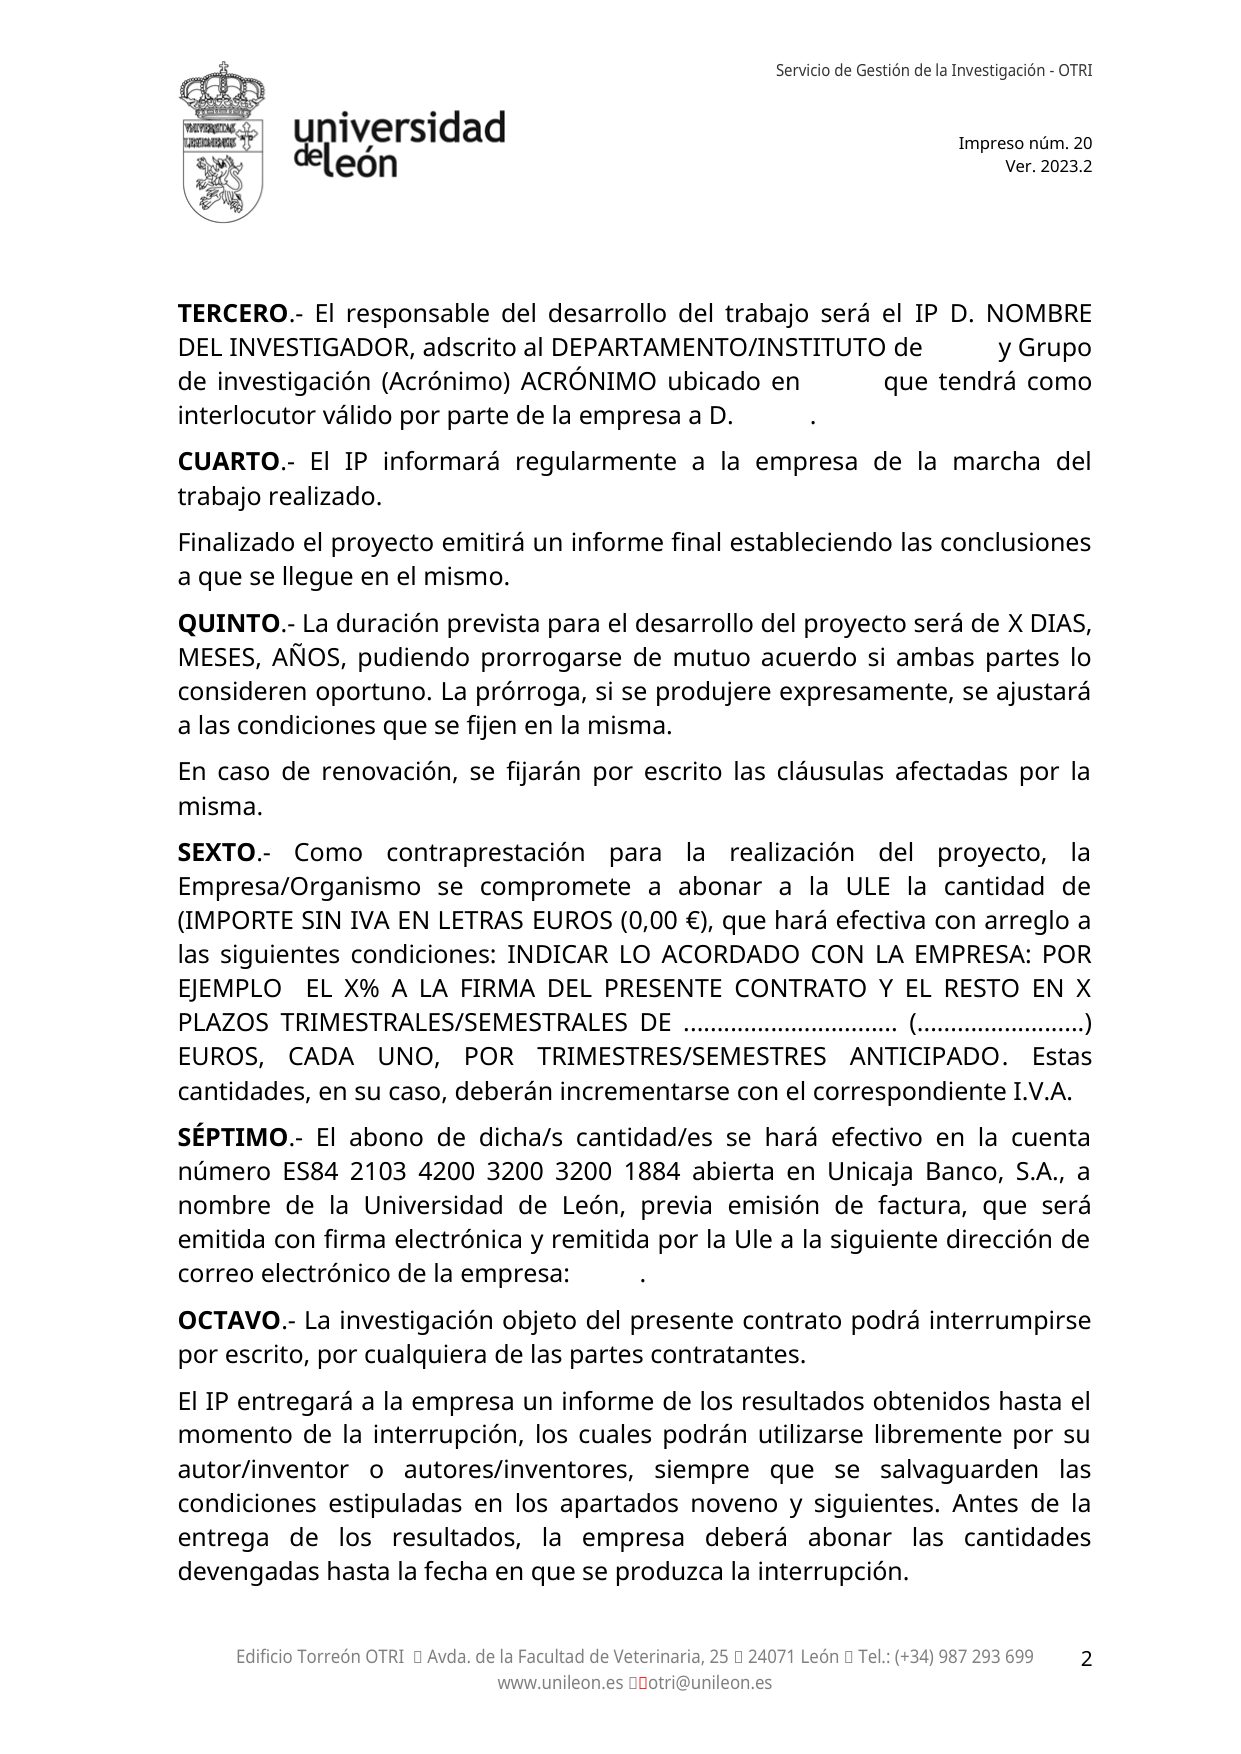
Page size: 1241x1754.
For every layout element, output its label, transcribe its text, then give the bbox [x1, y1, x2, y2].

text En caso de renovación, se fijarán por escrito las cláusulas afectadas por la misma. [177, 754, 1092, 822]
text QUINTO.- La duración prevista para el desarrollo del proyecto será de X DIAS, MESES, AÑOS, pudiendo prorrogarse de mutuo acuerdo si ambas partes lo consideren oportuno. La prórroga, si se produjere expresamente, se ajustará a las condiciones que se fijen en la misma. [177, 605, 1092, 742]
text CUARTO.- El IP informará regularmente a la empresa de la marcha del trabajo realizado. [177, 444, 1092, 512]
text SÉPTIMO.- El abono de dicha/s cantidad/es se hará efectivo en la cuenta número ES84 2103 4200 3200 3200 1884 abierta en Unicaja Banco, S.A., a nombre de la Universidad de León, previa emisión de factura, que será emitida con firma electrónica y remitida por la Ule a la siguiente dirección de correo electrónico de la empresa: . [177, 1120, 1092, 1290]
text TERCERO.- El responsable del desarrollo del trabajo será el IP D. , adscrito al DEPARTAMENTO/INSTITUTO de y Grupo de investigación (Acrónimo) ACRÓNIMO ubicado en que tendrá como interlocutor válido por parte de la empresa a D. . [177, 295, 1092, 432]
text Finalizado el proyecto emitirá un informe final estableciendo las conclusiones a que se llegue en el mismo. [177, 525, 1092, 593]
picture [177, 61, 506, 224]
text SEXTO.- Como contraprestación para la realización del proyecto, la Empresa/Organismo se compromete a abonar a la ULE la cantidad de (IMPORTE SIN IVA EN LETRAS EUROS (0,00 €), que hará efectiva con arreglo a las siguientes condiciones: INDICAR LO ACORDADO CON LA EMPRESA: POR EJEMPLO EL X% A LA FIRMA DEL PRESENTE CONTRATO Y EL RESTO EN X PLAZOS TRIMESTRALES/SEMESTRALES DE ................................ (.........................) EUROS, CADA UNO, POR TRIMESTRES/SEMESTRES ANTICIPADO. Estas cantidades, en su caso, deberán incrementarse con el correspondiente I.V.A. [177, 835, 1092, 1107]
text El IP entregará a la empresa un informe de los resultados obtenidos hasta el momento de la interrupción, los cuales podrán utilizarse libremente por su autor/inventor o autores/inventores, siempre que se salvaguarden las condiciones estipuladas en los apartados noveno y siguientes. Antes de la entrega de los resultados, la empresa deberá abonar las cantidades devengadas hasta la fecha en que se produzca la interrupción. [177, 1383, 1092, 1587]
text OCTAVO.- La investigación objeto del presente contrato podrá interrumpirse por escrito, por cualquiera de las partes contratantes. [177, 1302, 1092, 1371]
